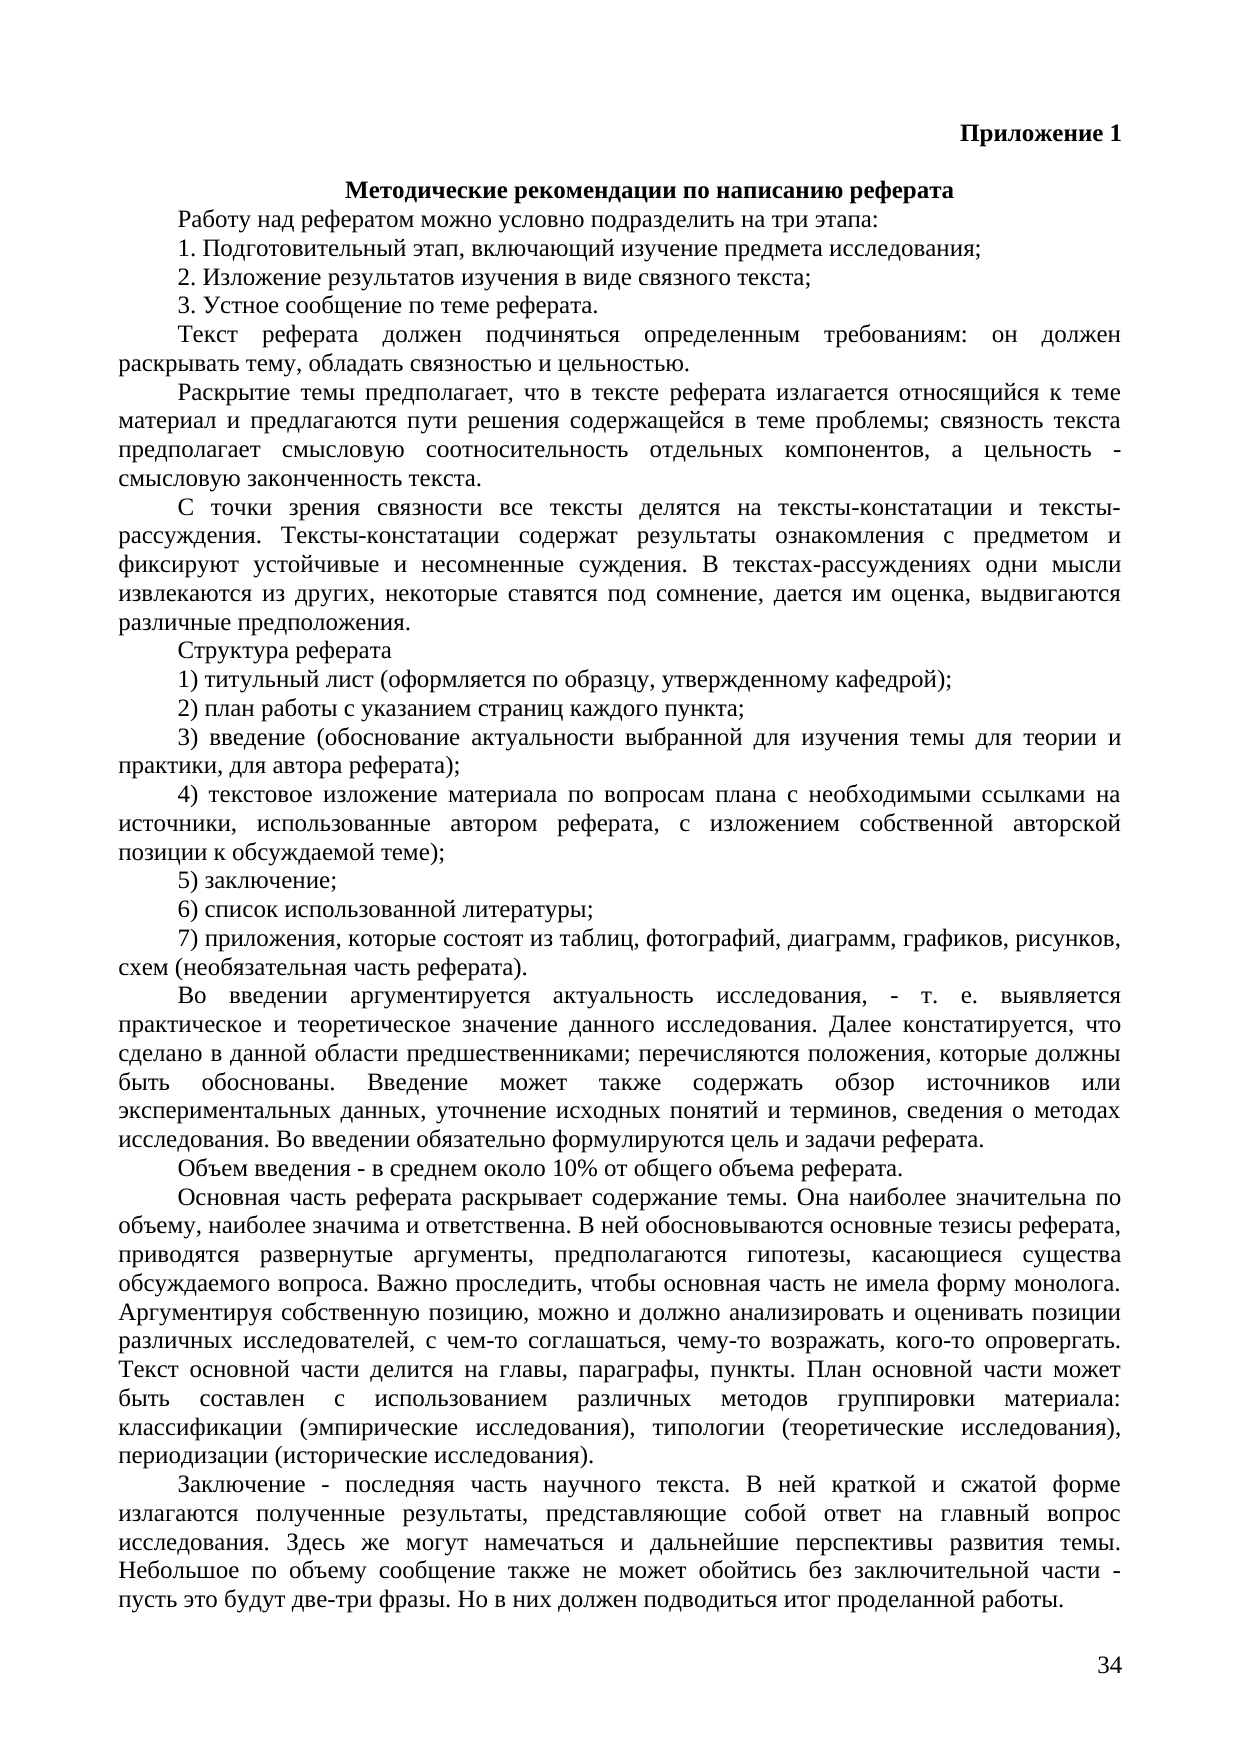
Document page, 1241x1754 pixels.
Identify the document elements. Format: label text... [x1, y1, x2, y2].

text Текст реферата должен подчиняться определенным требованиям: он должен раскрывать тему, обладать связностью и цельностью. [118, 319, 1122, 377]
text 7) приложения, которые состоят из таблиц, фотографий, диаграмм, графиков, рисунков, схем (необязательная часть реферата). [118, 923, 1122, 981]
text 5) заключение; [118, 866, 1122, 894]
text Структура реферата [118, 636, 1122, 664]
text Объем введения - в среднем около 10% от общего объема реферата. [118, 1153, 1122, 1182]
text 6) список использованной литературы; [118, 894, 1122, 923]
text 2. Изложение результатов изучения в виде связного текста; [118, 262, 1122, 291]
text 3. Устное сообщение по теме реферата. [118, 291, 1122, 319]
text Заключение - последняя часть научного текста. В ней краткой и сжатой форме излагаются полученные результаты, представляющие собой ответ на главный вопрос исследования. Здесь же могут намечаться и дальнейшие перспективы развития темы. Небольшое по объему сообщение также не может обойтись без заключительной части - пусть это будут две-три фразы. Но в них должен подводиться итог проделанной работы. [118, 1469, 1122, 1613]
text 1) титульный лист (оформляется по образцу, утвержденному кафедрой); [118, 664, 1122, 693]
text Приложение 1 [118, 118, 1122, 147]
text Основная часть реферата раскрывает содержание темы. Она наиболее значительна по объему, наиболее значима и ответственна. В ней обосновываются основные тезисы реферата, приводятся развернутые аргументы, предполагаются гипотезы, касающиеся существа обсуждаемого вопроса. Важно проследить, чтобы основная часть не имела форму монолога. Аргументируя собственную позицию, можно и должно анализировать и оценивать позиции различных исследователей, с чем-то соглашаться, чему-то возражать, кого-то опровергать. Текст основной части делится на главы, параграфы, пункты. План основной части может быть составлен с использованием различных методов группировки материала: классификации (эмпирические исследования), типологии (теоретические исследования), периодизации (исторические исследования). [118, 1182, 1122, 1469]
text Работу над рефератом можно условно подразделить на три этапа: [118, 204, 1122, 233]
text Методические рекомендации по написанию реферата [118, 176, 1122, 204]
text С точки зрения связности все тексты делятся на тексты-констатации и тексты-рассуждения. Тексты-констатации содержат результаты ознакомления с предметом и фиксируют устойчивые и несомненные суждения. В текстах-рассуждениях одни мысли извлекаются из других, некоторые ставятся под сомнение, дается им оценка, выдвигаются различные предположения. [118, 492, 1122, 636]
text 2) план работы с указанием страниц каждого пункта; [118, 693, 1122, 722]
text 3) введение (обоснование актуальности выбранной для изучения темы для теории и практики, для автора реферата); [118, 722, 1122, 779]
text 4) текстовое изложение материала по вопросам плана с необходимыми ссылками на источники, использованные автором реферата, с изложением собственной авторской позиции к обсуждаемой теме); [118, 779, 1122, 866]
text Раскрытие темы предполагает, что в тексте реферата излагается относящийся к теме материал и предлагаются пути решения содержащейся в теме проблемы; связность текста предполагает смысловую соотносительность отдельных компонентов, а цельность - смысловую законченность текста. [118, 377, 1122, 492]
text Во введении аргументируется актуальность исследования, - т. е. выявляется практическое и теоретическое значение данного исследования. Далее констатируется, что сделано в данной области предшественниками; перечисляются положения, которые должны быть обоснованы. Введение может также содержать обзор источников или экспериментальных данных, уточнение исходных понятий и терминов, сведения о методах исследования. Во введении обязательно формулируются цель и задачи реферата. [118, 981, 1122, 1153]
text 1. Подготовительный этап, включающий изучение предмета исследования; [118, 233, 1122, 262]
